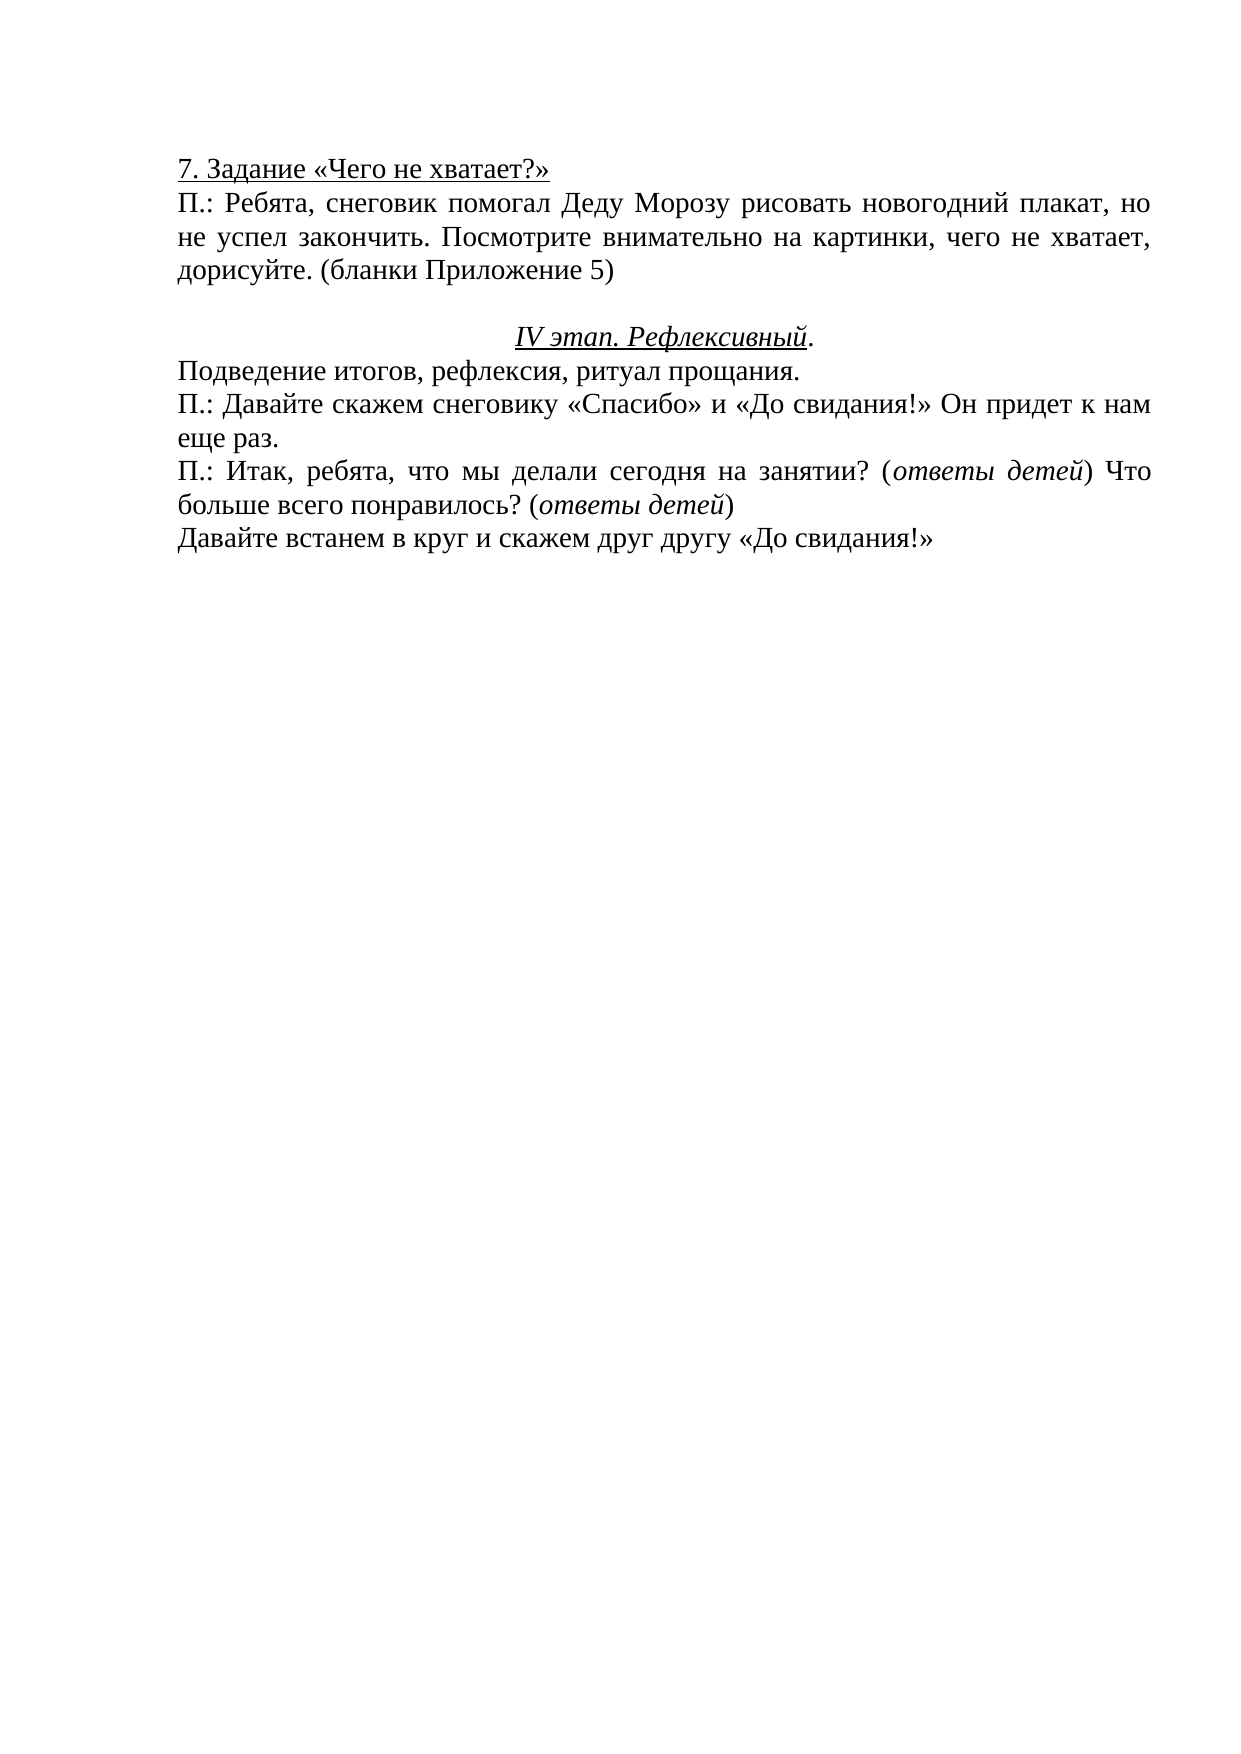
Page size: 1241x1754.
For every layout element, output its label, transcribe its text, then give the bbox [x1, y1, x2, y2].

text Давайте встанем в круг и скажем друг другу «До свидания!» [177, 521, 1152, 554]
text П.: Итак, ребята, что мы делали сегодня на занятии? (ответы детей) Что больше всего понравилось? (ответы детей) [177, 453, 1152, 521]
text Подведение итогов, рефлексия, ритуал прощания. [177, 353, 1152, 386]
text П.: Давайте скажем снеговику «Спасибо» и «До свидания!» Он придет к нам еще раз. [177, 386, 1152, 453]
text 7. Задание «Чего не хватает?» [177, 152, 1152, 185]
text П.: Ребята, снеговик помогал Деду Морозу рисовать новогодний плакат, но не успел закончить. Посмотрите внимательно на картинки, чего не хватает, дорисуйте. (бланки Приложение 5) [177, 185, 1152, 286]
text IV этап. Рефлексивный. [177, 319, 1152, 353]
